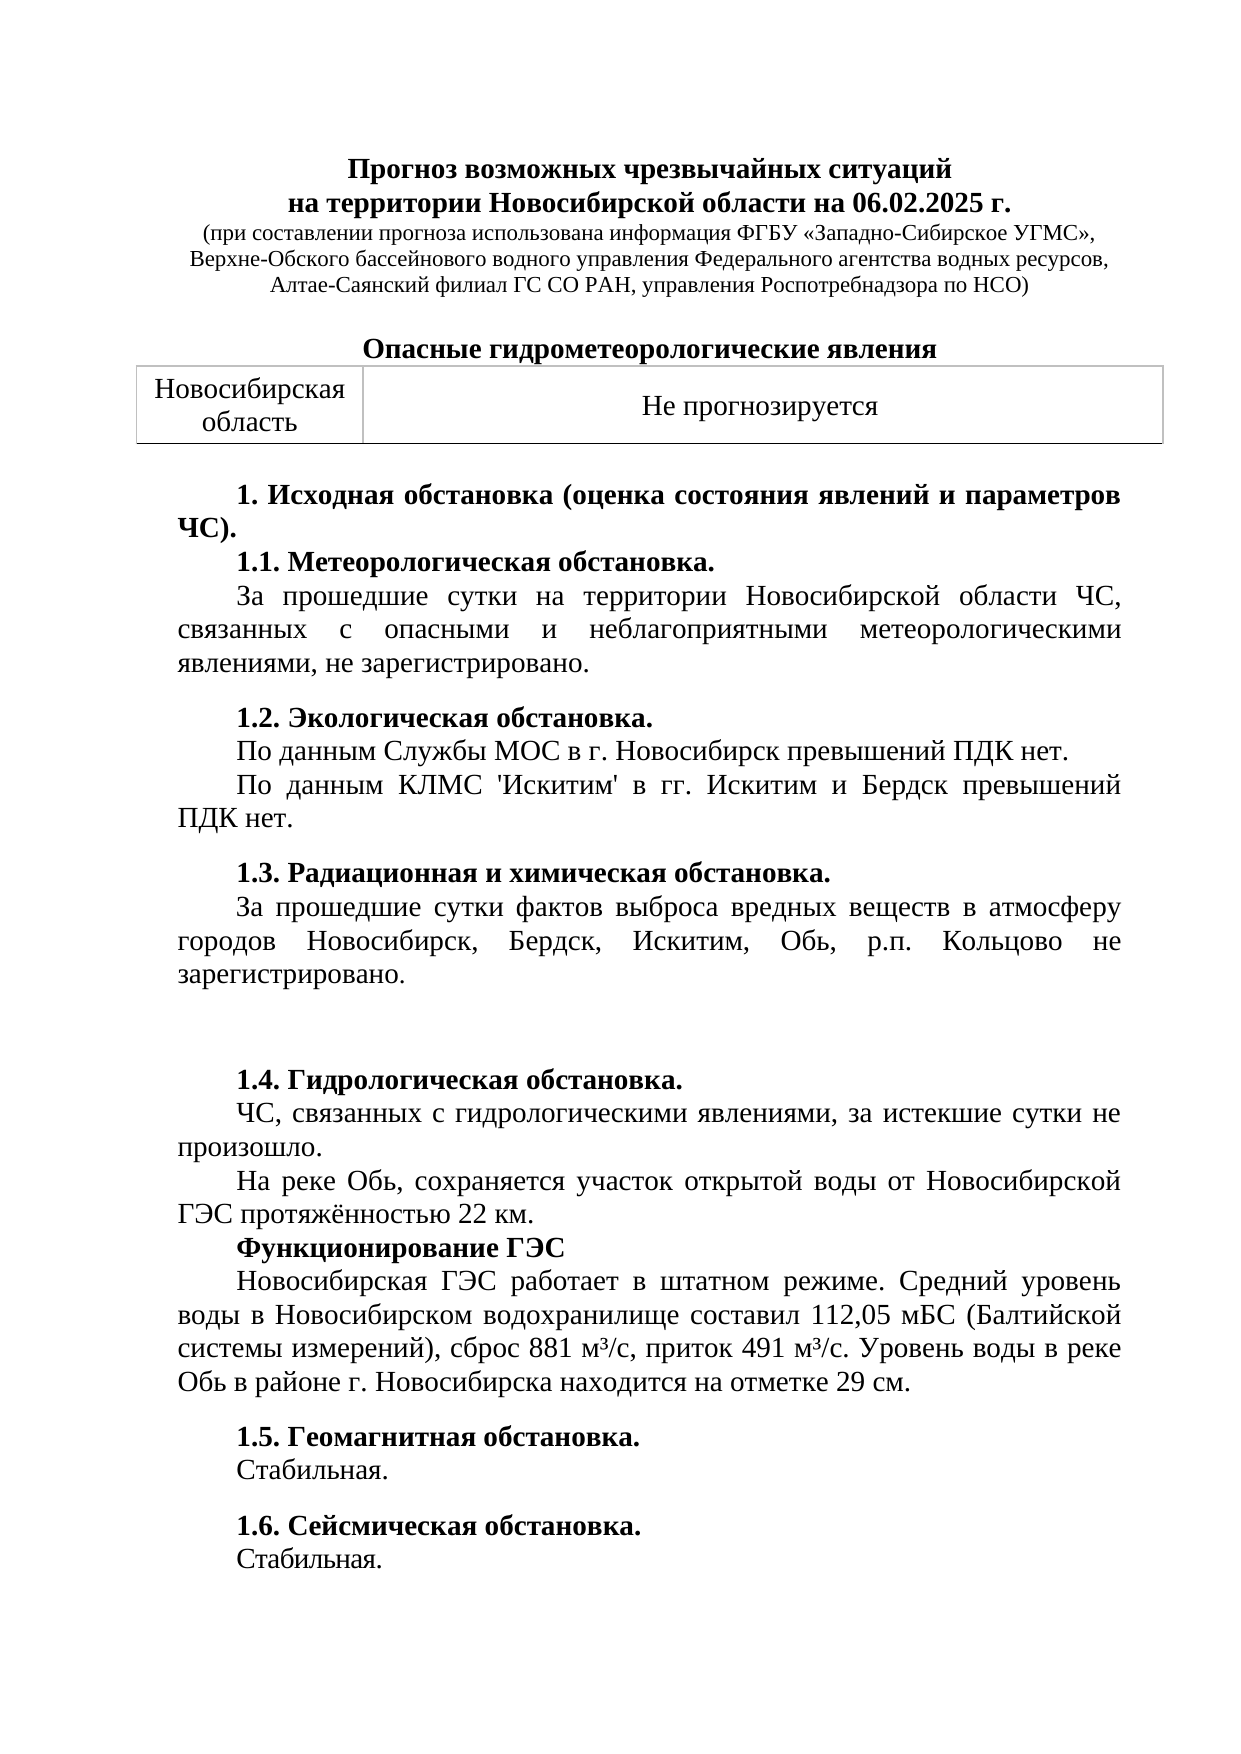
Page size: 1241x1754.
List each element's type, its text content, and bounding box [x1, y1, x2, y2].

text 1. Исходная обстановка (оценка состояния явлений и параметров ЧС). [177, 477, 1122, 544]
text Функционирование ГЭС [177, 1230, 1122, 1263]
text За прошедшие сутки фактов выброса вредных веществ в атмосферу городов Новосибирск, Бердск, Искитим, Обь, р.п. Кольцово не зарегистрировано. [177, 889, 1122, 990]
text За прошедшие сутки на территории Новосибирской области ЧС, связанных с опасными и неблагоприятными метеорологическими явлениями, не зарегистрировано. [177, 578, 1122, 678]
text 1.6. Сейсмическая обстановка. [177, 1508, 1122, 1541]
text ЧС, связанных с гидрологическими явлениями, за истекшие сутки не произошло. [177, 1096, 1122, 1163]
text Новосибирская ГЭС работает в штатном режиме. Средний уровень воды в Новосибирском водохранилище составил 112,05 мБС (Балтийской системы измерений), сброс 881 м³/с, приток 491 м³/с. Уровень воды в реке Обь в районе г. Новосибирска находится на отметке 29 см. [177, 1263, 1122, 1397]
text на территории Новосибирской области на 06.02.2025 г. [177, 185, 1122, 219]
text По данным КЛМС 'Искитим' в гг. Искитим и Бердск превышений ПДК нет. [177, 767, 1122, 834]
text Верхне-Обского бассейнового водного управления Федерального агентства водных ресурсов, [177, 245, 1122, 271]
text 1.3. Радиационная и химическая обстановка. [177, 856, 1122, 889]
table_header Новосибирская область [137, 367, 362, 442]
text 1.2. Экологическая обстановка. [177, 700, 1122, 733]
text 1.4. Гидрологическая обстановка. [177, 1062, 1122, 1096]
text 1.5. Геомагнитная обстановка. [177, 1419, 1122, 1452]
text (при составлении прогноза использована информация ФГБУ «Западно-Сибирское УГМС», [177, 219, 1122, 245]
table_header Не прогнозируется [364, 367, 1162, 442]
text Алтае-Саянский филиал ГС СО РАН, управления Роспотребнадзора по НСО) [177, 271, 1122, 298]
text Стабильная. [177, 1452, 1122, 1486]
text На реке Обь, сохраняется участок открытой воды от Новосибирской ГЭС протяжённостью 22 км. [177, 1163, 1122, 1230]
text Опасные гидрометеорологические явления [177, 331, 1122, 365]
text Прогноз возможных чрезвычайных ситуаций [177, 152, 1122, 185]
text Стабильная. [177, 1541, 1122, 1575]
text 1.1. Метеорологическая обстановка. [177, 544, 1122, 578]
text По данным Службы МОС в г. Новосибирск превышений ПДК нет. [177, 733, 1122, 767]
